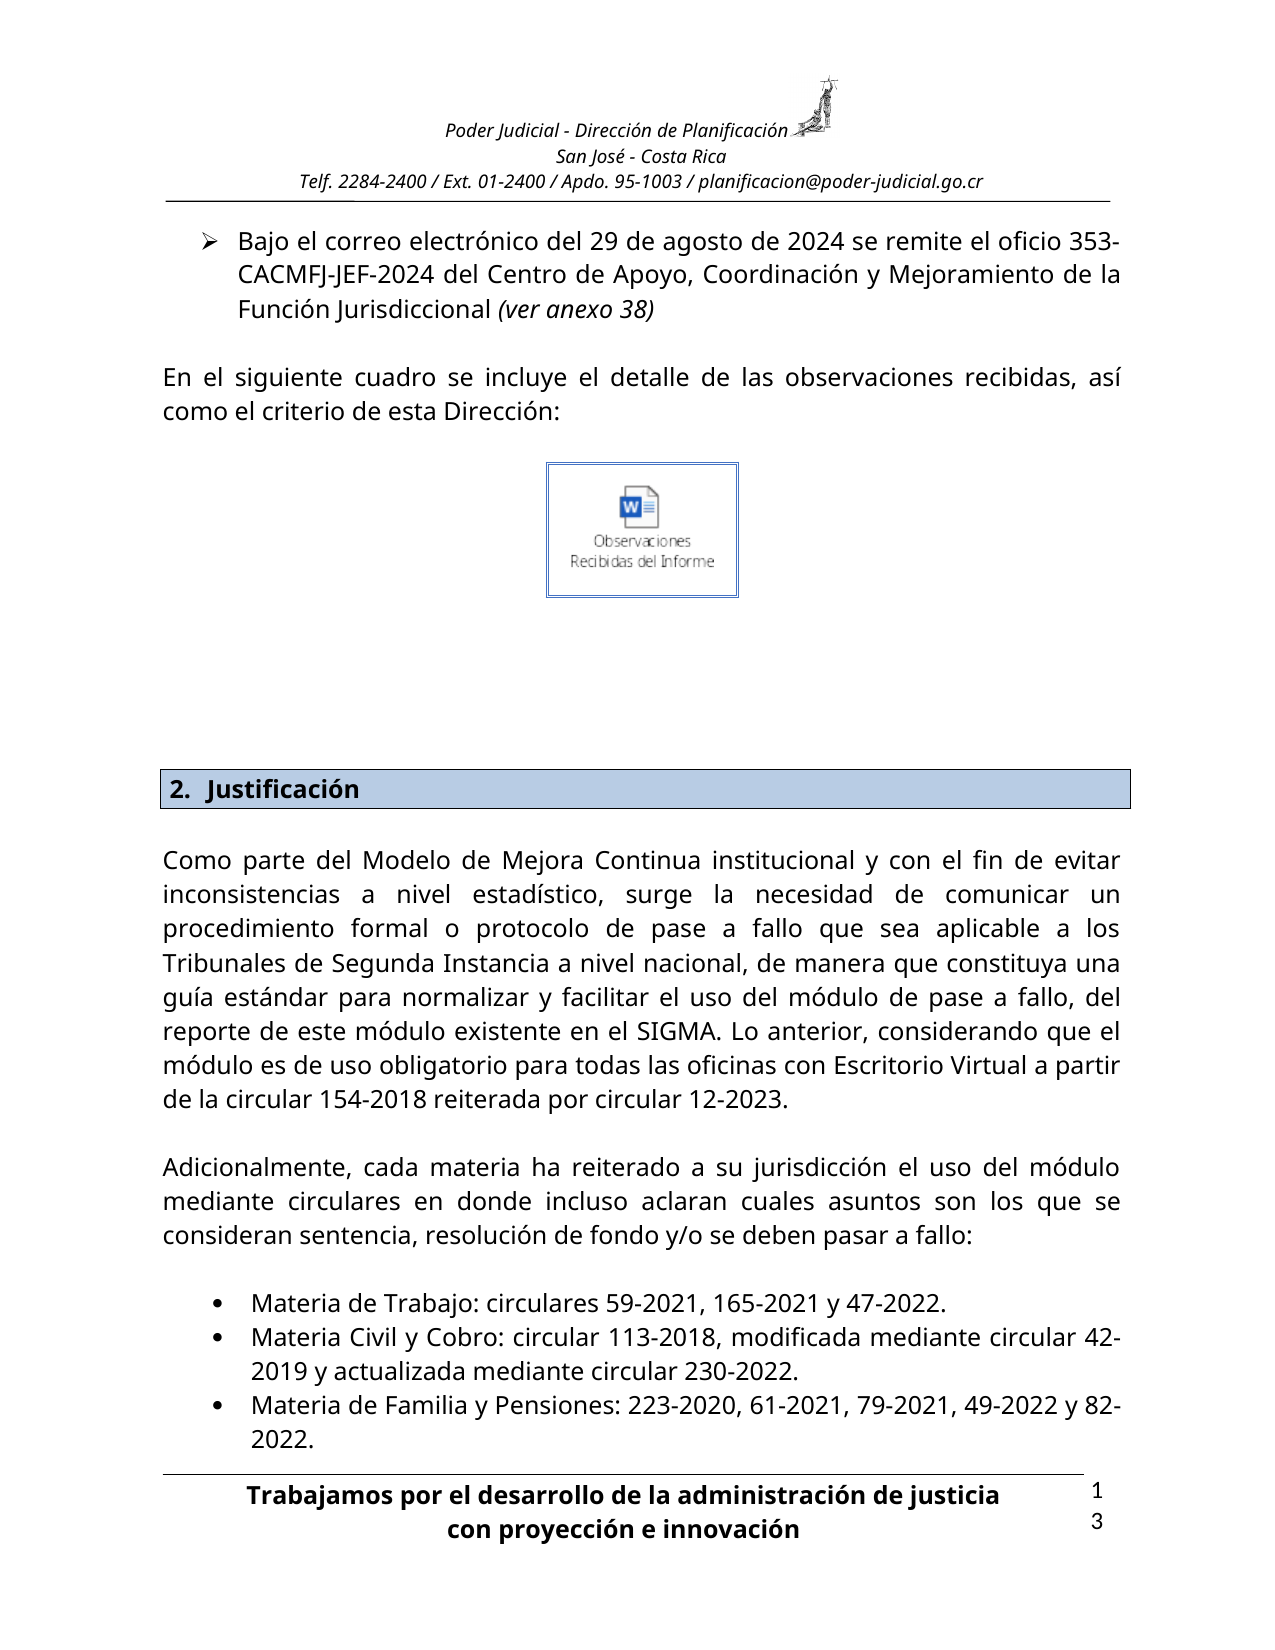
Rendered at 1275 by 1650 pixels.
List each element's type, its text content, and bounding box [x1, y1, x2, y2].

text Como parte del Modelo de Mejora Continua institucional y con el fin de evitar inconsistencias a nivel estadístico, surge la necesidad de comunicar un procedimiento formal o protocolo de pase a fallo que sea aplicable a los Tribunales de Segunda Instancia a nivel nacional, de manera que constituya una guía estándar para normalizar y facilitar el uso del módulo de pase a fallo, del reporte de este módulo existente en el SIGMA. Lo anterior, considerando que el módulo es de uso obligatorio para todas las oficinas con Escritorio Virtual a partir de la circular 154-2018 reiterada por circular 12-2023. [162, 843, 1122, 1116]
list Bajo el correo electrónico del 29 de agosto de 2024 se remite el oficio 353-CACMFJ-JEF-2024 del Centro de Apoyo, Coordinación y Mejoramiento de la Función Jurisdiccional (ver anexo 38) [200, 223, 1122, 325]
picture [788, 73, 840, 138]
list Materia de Trabajo: circulares 59-2021, 165-2021 y 47-2022. [213, 1286, 1122, 1320]
text En el siguiente cuadro se incluye el detalle de las observaciones recibidas, así como el criterio de esta Dirección: [162, 359, 1122, 427]
list Justificación [161, 770, 1130, 808]
list Materia Civil y Cobro: circular 113-2018, modificada mediante circular 42-2019 y actualizada mediante circular 230-2022. [213, 1320, 1122, 1388]
list Materia de Familia y Pensiones: 223-2020, 61-2021, 79-2021, 49-2022 y 82-2022. [213, 1388, 1122, 1456]
table_header [549, 465, 736, 595]
text Adicionalmente, cada materia ha reiterado a su jurisdicción el uso del módulo mediante circulares en donde incluso aclaran cuales asuntos son los que se consideran sentencia, resolución de fondo y/o se deben pasar a fallo: [162, 1149, 1122, 1252]
